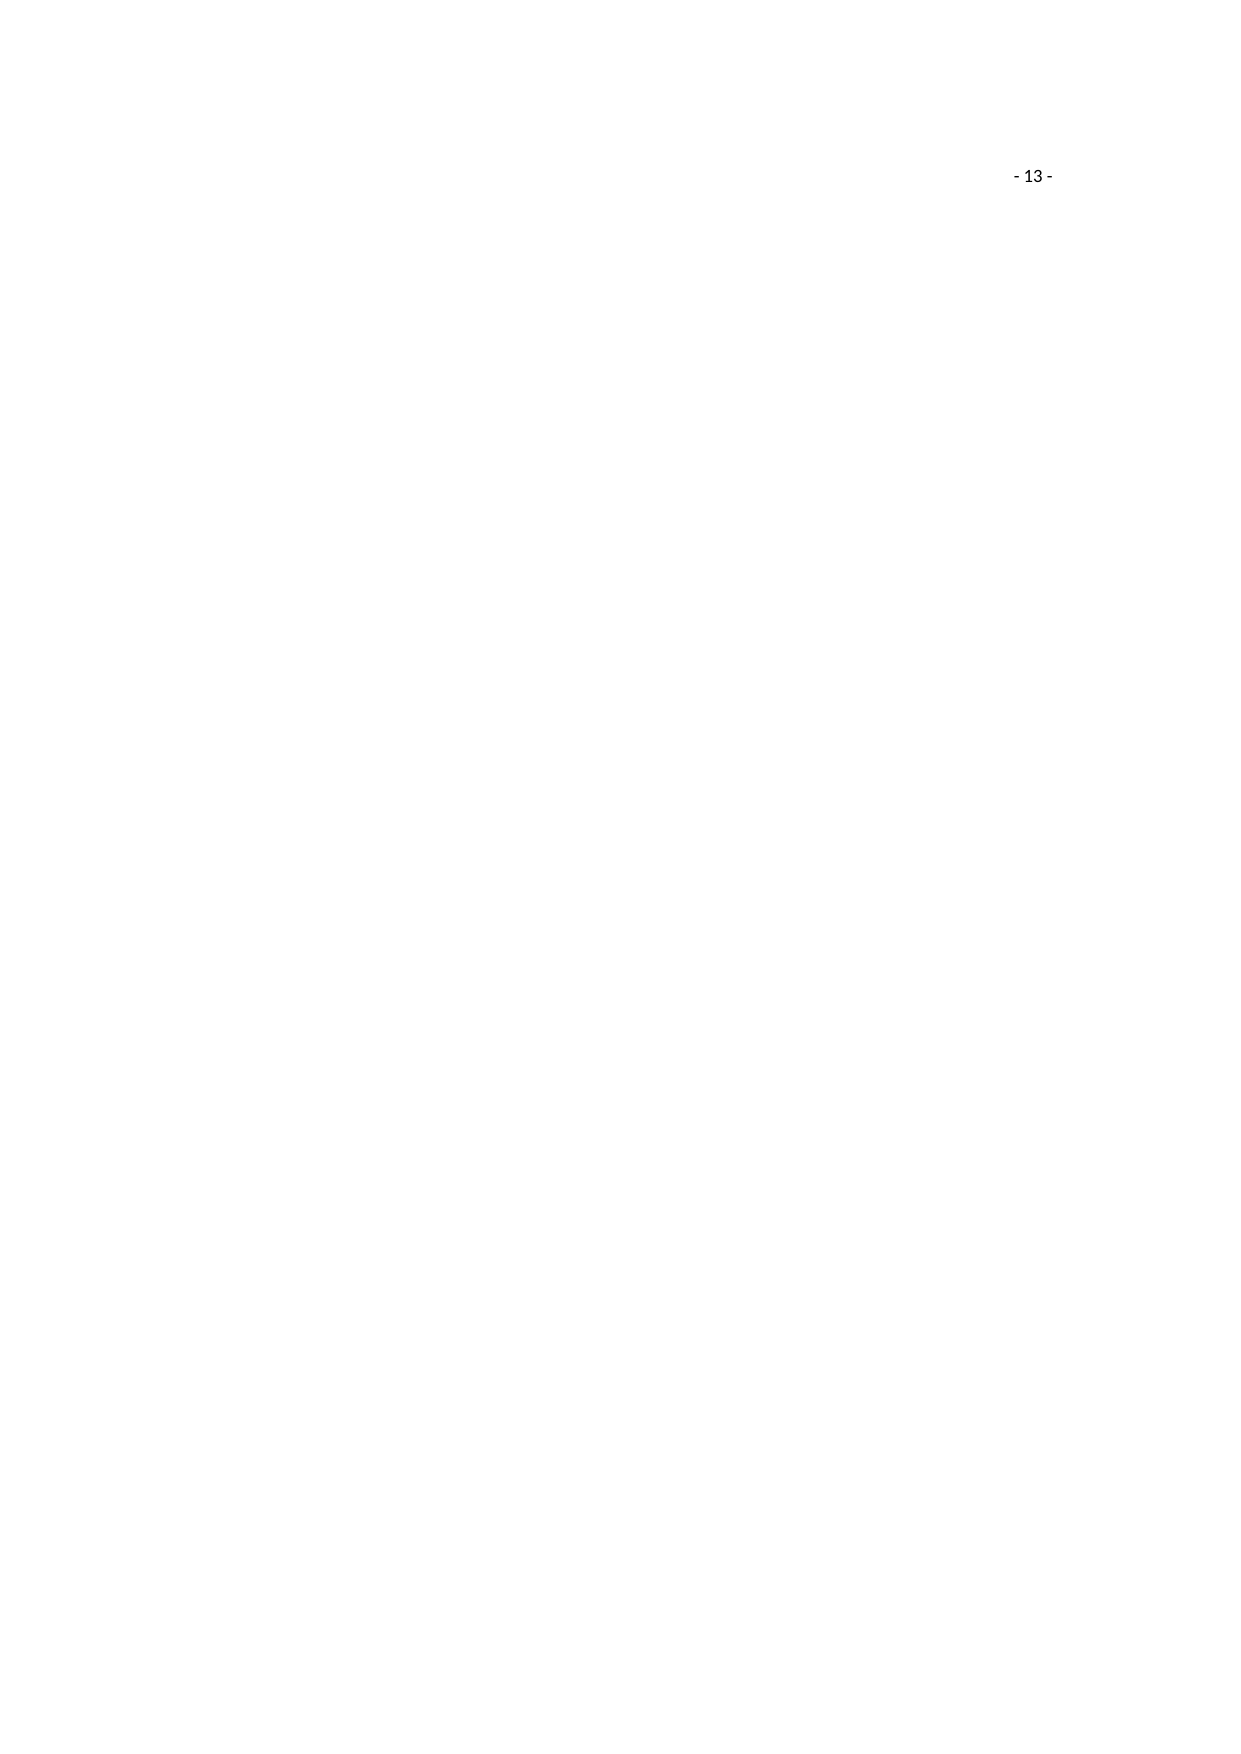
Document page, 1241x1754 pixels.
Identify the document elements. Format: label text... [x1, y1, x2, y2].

text - 13 - [175, 164, 1052, 187]
